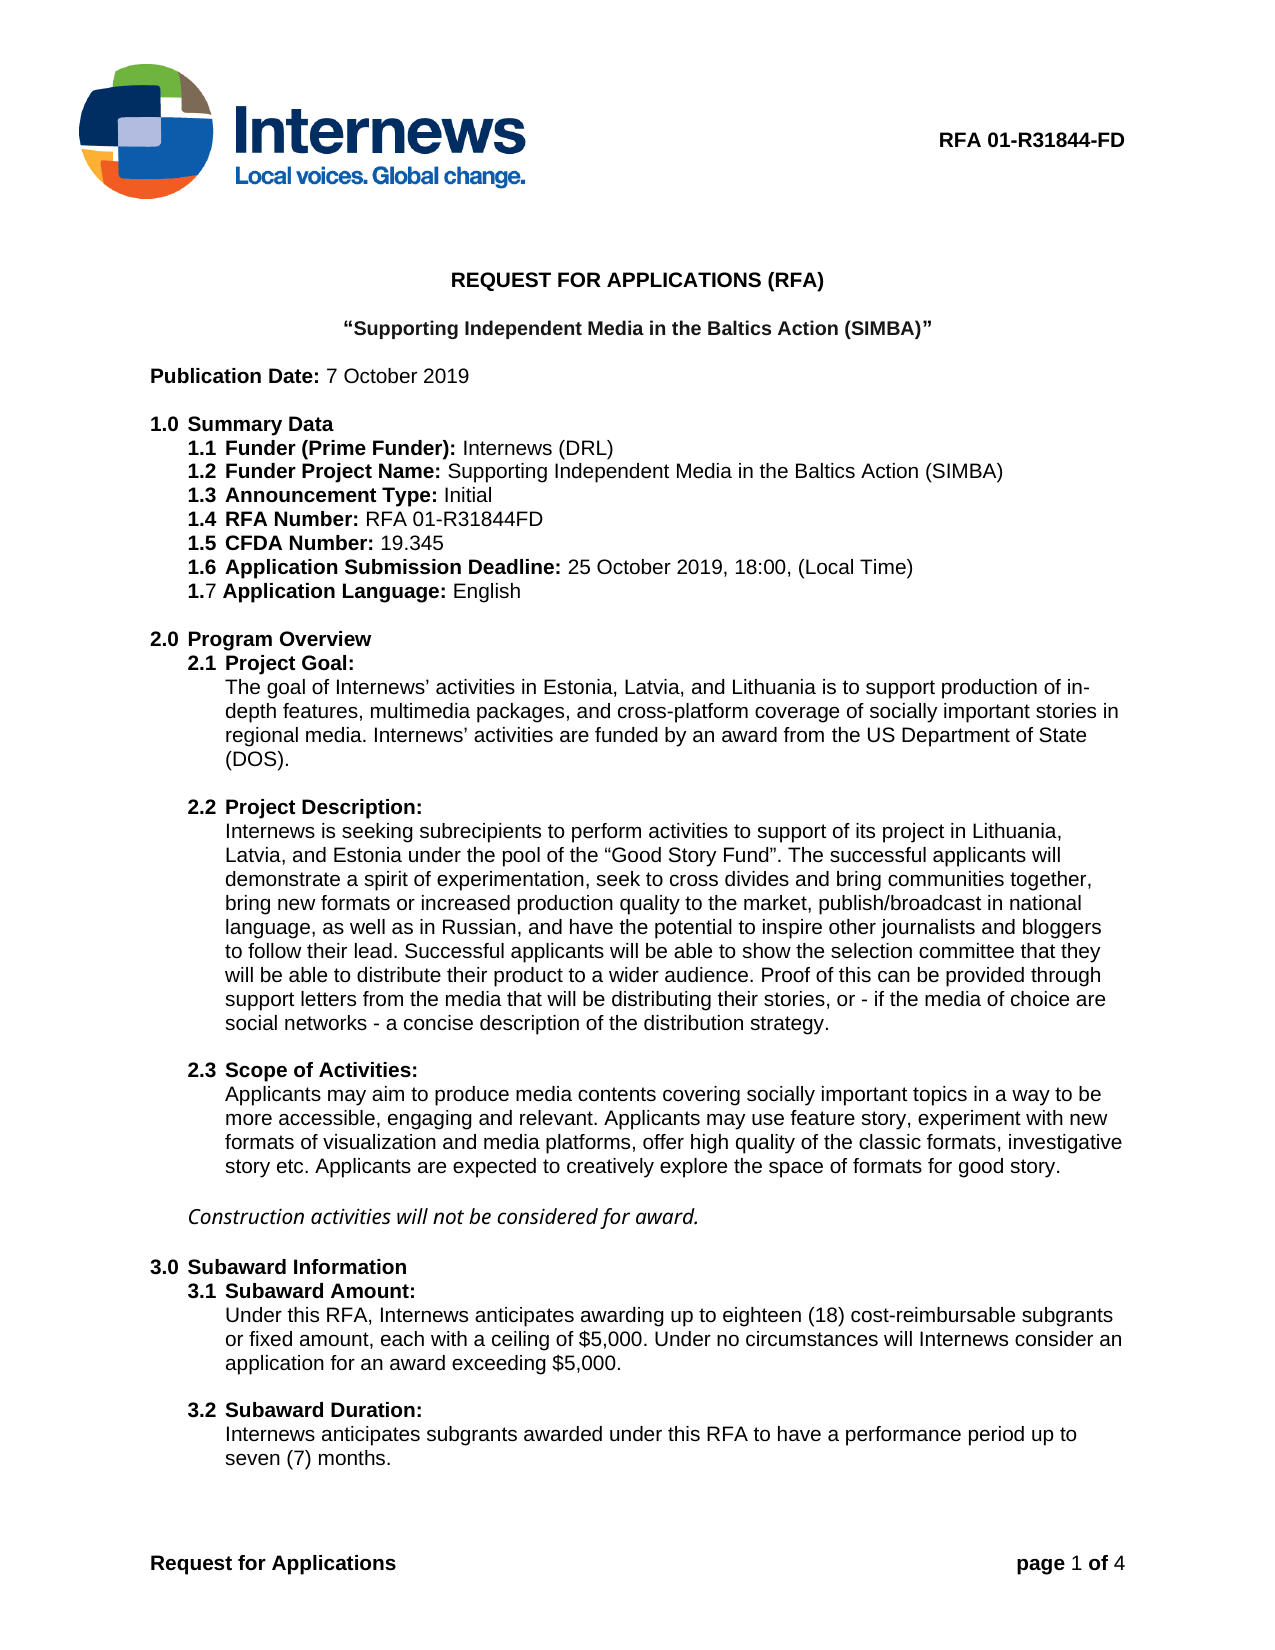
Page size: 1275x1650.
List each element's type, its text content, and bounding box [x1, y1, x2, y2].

text 2.0 Program Overview [150, 627, 1125, 651]
text 3.0 Subaward Information [150, 1254, 1125, 1278]
text 2.1 Project Goal: [187, 651, 1125, 675]
text The goal of Internews’ activities in Estonia, Latvia, and Lithuania is to support production of in-depth features, multimedia packages, and cross-platform coverage of socially important stories in regional media. Internews’ activities are funded by an award from the US Department of State (DOS). [225, 675, 1125, 771]
text 1.6 Application Submission Deadline: 25 October 2019, 18:00, (Local Time) [187, 555, 1125, 579]
text 1.7 Application Language: English [187, 579, 1125, 603]
text Internews anticipates subgrants awarded under this RFA to have a performance period up to seven (7) months. [225, 1422, 1125, 1470]
text 2.2 Project Description: [187, 795, 1125, 819]
picture [48, 54, 556, 208]
text REQUEST FOR APPLICATIONS (RFA) [150, 268, 1125, 292]
text 2.3 Scope of Activities: [187, 1058, 1125, 1082]
text 3.2 Subaward Duration: [187, 1398, 1125, 1422]
text Publication Date: 7 October 2019 [150, 363, 1125, 387]
text Internews is seeking subrecipients to perform activities to support of its project in Lithuania, Latvia, and Estonia under the pool of the “Good Story Fund”. The successful applicants will demonstrate a spirit of experimentation, seek to cross divides and bring communities together, bring new formats or increased production quality to the market, publish/broadcast in national language, as well as in Russian, and have the potential to inspire other journalists and bloggers to follow their lead. Successful applicants will be able to show the selection committee that they will be able to distribute their product to a wider audience. Proof of this can be provided through support letters from the media that will be distributing their stories, or - if the media of choice are social networks - a concise description of the distribution strategy. [225, 819, 1125, 1034]
text 1.2 Funder Project Name: Supporting Independent Media in the Baltics Action (SIMBA) [187, 459, 1125, 483]
text 3.1 Subaward Amount: [187, 1278, 1125, 1302]
text Applicants may aim to produce media contents covering socially important topics in a way to be more accessible, engaging and relevant. Applicants may use feature story, experiment with new formats of visualization and media platforms, offer high quality of the classic formats, investigative story etc. Applicants are expected to creatively explore the space of formats for good story. [225, 1082, 1125, 1178]
text 1.4 RFA Number: RFA 01-R31844FD [187, 507, 1125, 531]
text Under this RFA, Internews anticipates awarding up to eighteen (18) cost-reimbursable subgrants or fixed amount, each with a ceiling of $5,000. Under no circumstances will Internews consider an application for an award exceeding $5,000. [225, 1302, 1125, 1374]
text “Supporting Independent Media in the Baltics Action (SIMBA)” [150, 316, 1125, 339]
text 1.3 Announcement Type: Initial [187, 483, 1125, 507]
text 1.0 Summary Data [150, 411, 1125, 435]
text 1.1 Funder (Prime Funder): Internews (DRL) [187, 435, 1125, 459]
text 1.5 CFDA Number: 19.345 [187, 531, 1125, 555]
text Construction activities will not be considered for award. [187, 1202, 1125, 1231]
